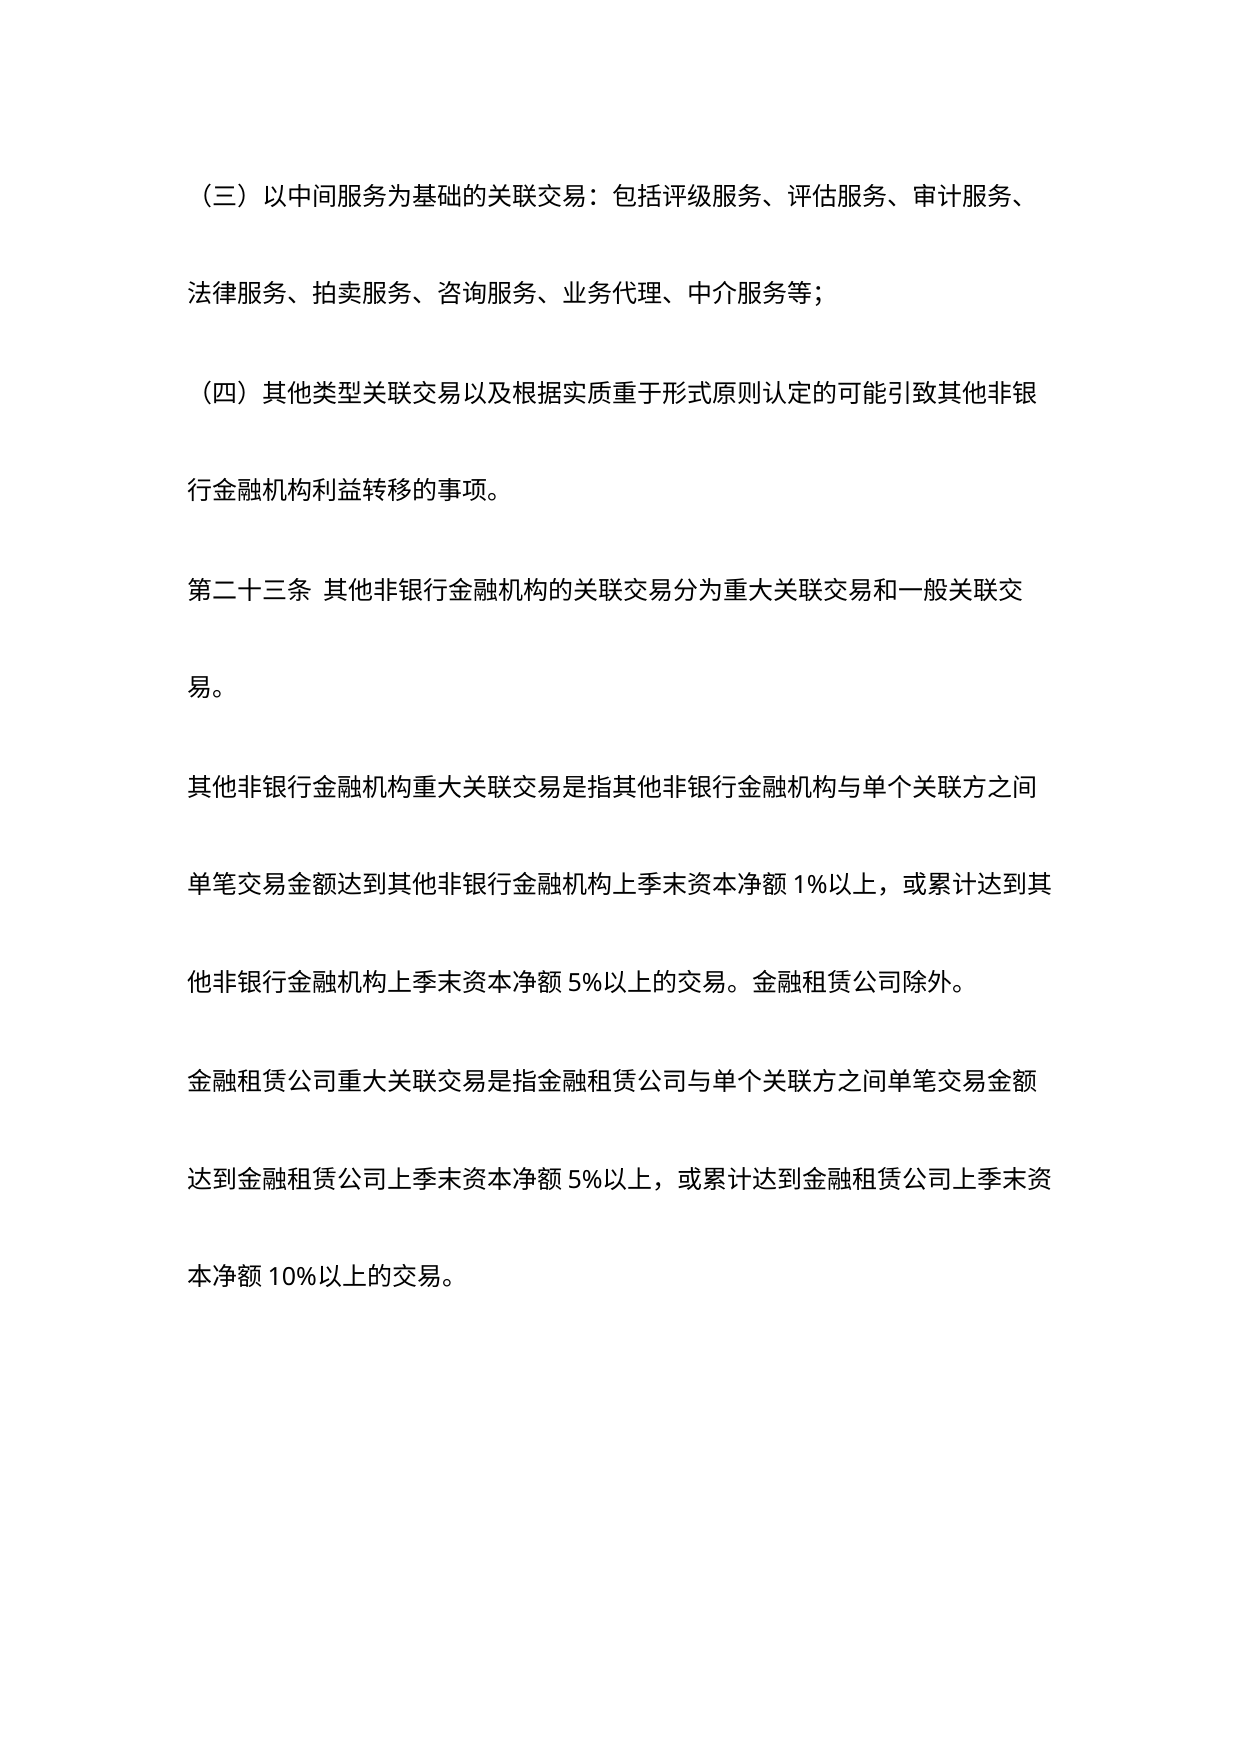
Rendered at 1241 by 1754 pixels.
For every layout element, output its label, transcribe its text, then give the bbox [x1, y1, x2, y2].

text 其他非银行金融机构重大关联交易是指其他非银行金融机构与单个关联方之间单笔交易金额达到其他非银行金融机构上季末资本净额1%以上，或累计达到其他非银行金融机构上季末资本净额5%以上的交易。金融租赁公司除外。 [187, 753, 1053, 1013]
text 第二十三条 其他非银行金融机构的关联交易分为重大关联交易和一般关联交易。 [187, 556, 1053, 718]
text （四）其他类型关联交易以及根据实质重于形式原则认定的可能引致其他非银行金融机构利益转移的事项。 [187, 359, 1053, 521]
text （三）以中间服务为基础的关联交易：包括评级服务、评估服务、审计服务、法律服务、拍卖服务、咨询服务、业务代理、中介服务等； [187, 162, 1053, 324]
text 金融租赁公司重大关联交易是指金融租赁公司与单个关联方之间单笔交易金额达到金融租赁公司上季末资本净额5%以上，或累计达到金融租赁公司上季末资本净额10%以上的交易。 [187, 1047, 1053, 1307]
